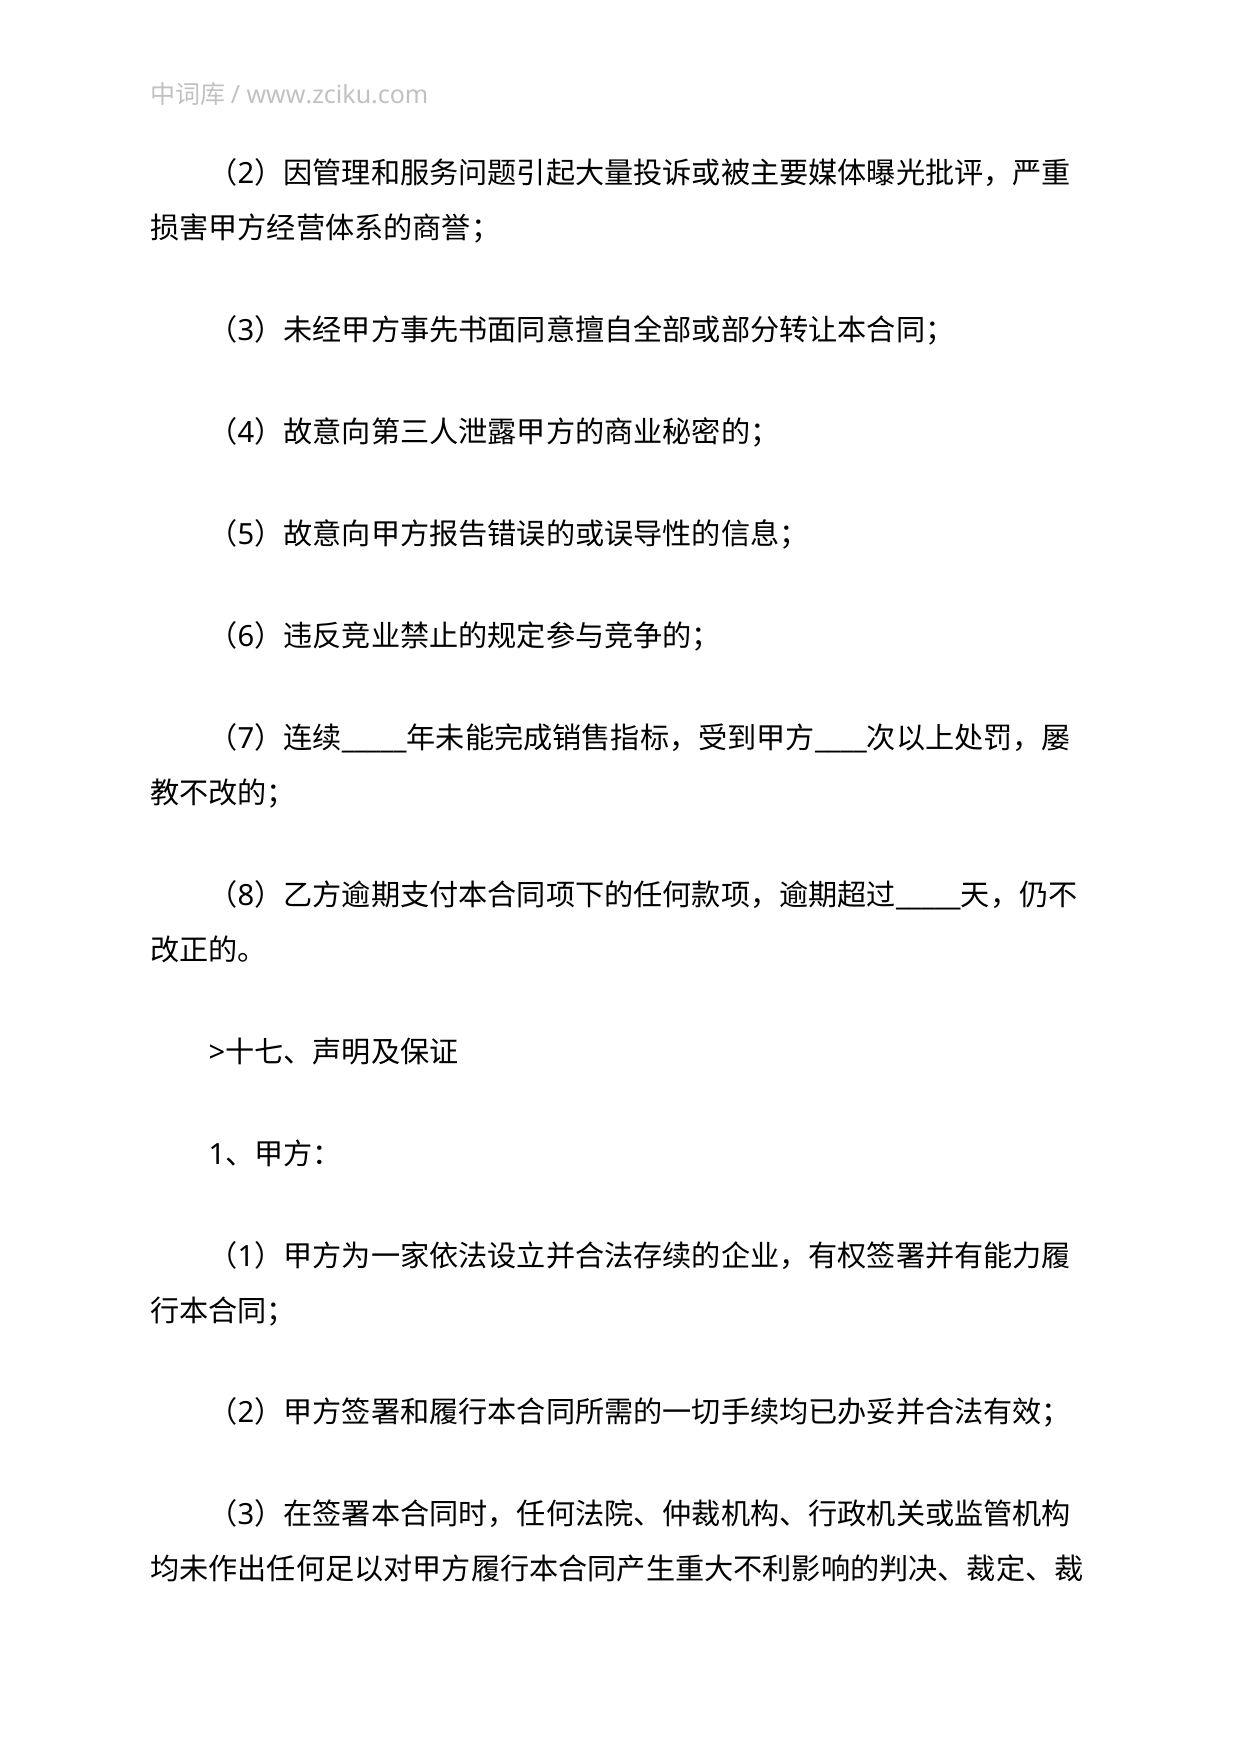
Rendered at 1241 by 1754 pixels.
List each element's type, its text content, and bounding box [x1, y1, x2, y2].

text >十七、声明及保证 [150, 1028, 1090, 1071]
text （8）乙方逾期支付本合同项下的任何款项，逾期超过_____天，仍不改正的。 [150, 871, 1090, 969]
text （3）未经甲方事先书面同意擅自全部或部分转让本合同； [150, 307, 1090, 349]
text （1）甲方为一家依法设立并合法存续的企业，有权签署并有能力履行本合同； [150, 1232, 1090, 1329]
text （7）连续_____年未能完成销售指标，受到甲方____次以上处罚，屡教不改的； [150, 715, 1090, 812]
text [150, 1491, 1090, 1588]
text （2）因管理和服务问题引起大量投诉或被主要媒体曝光批评，严重损害甲方经营体系的商誉； [150, 150, 1090, 247]
text （2）甲方签署和履行本合同所需的一切手续均已办妥并合法有效； [150, 1389, 1090, 1431]
text （5）故意向甲方报告错误的或误导性的信息； [150, 511, 1090, 553]
text 1、甲方： [150, 1130, 1090, 1173]
text （4）故意向第三人泄露甲方的商业秘密的； [150, 409, 1090, 451]
text （6）违反竞业禁止的规定参与竞争的； [150, 613, 1090, 655]
